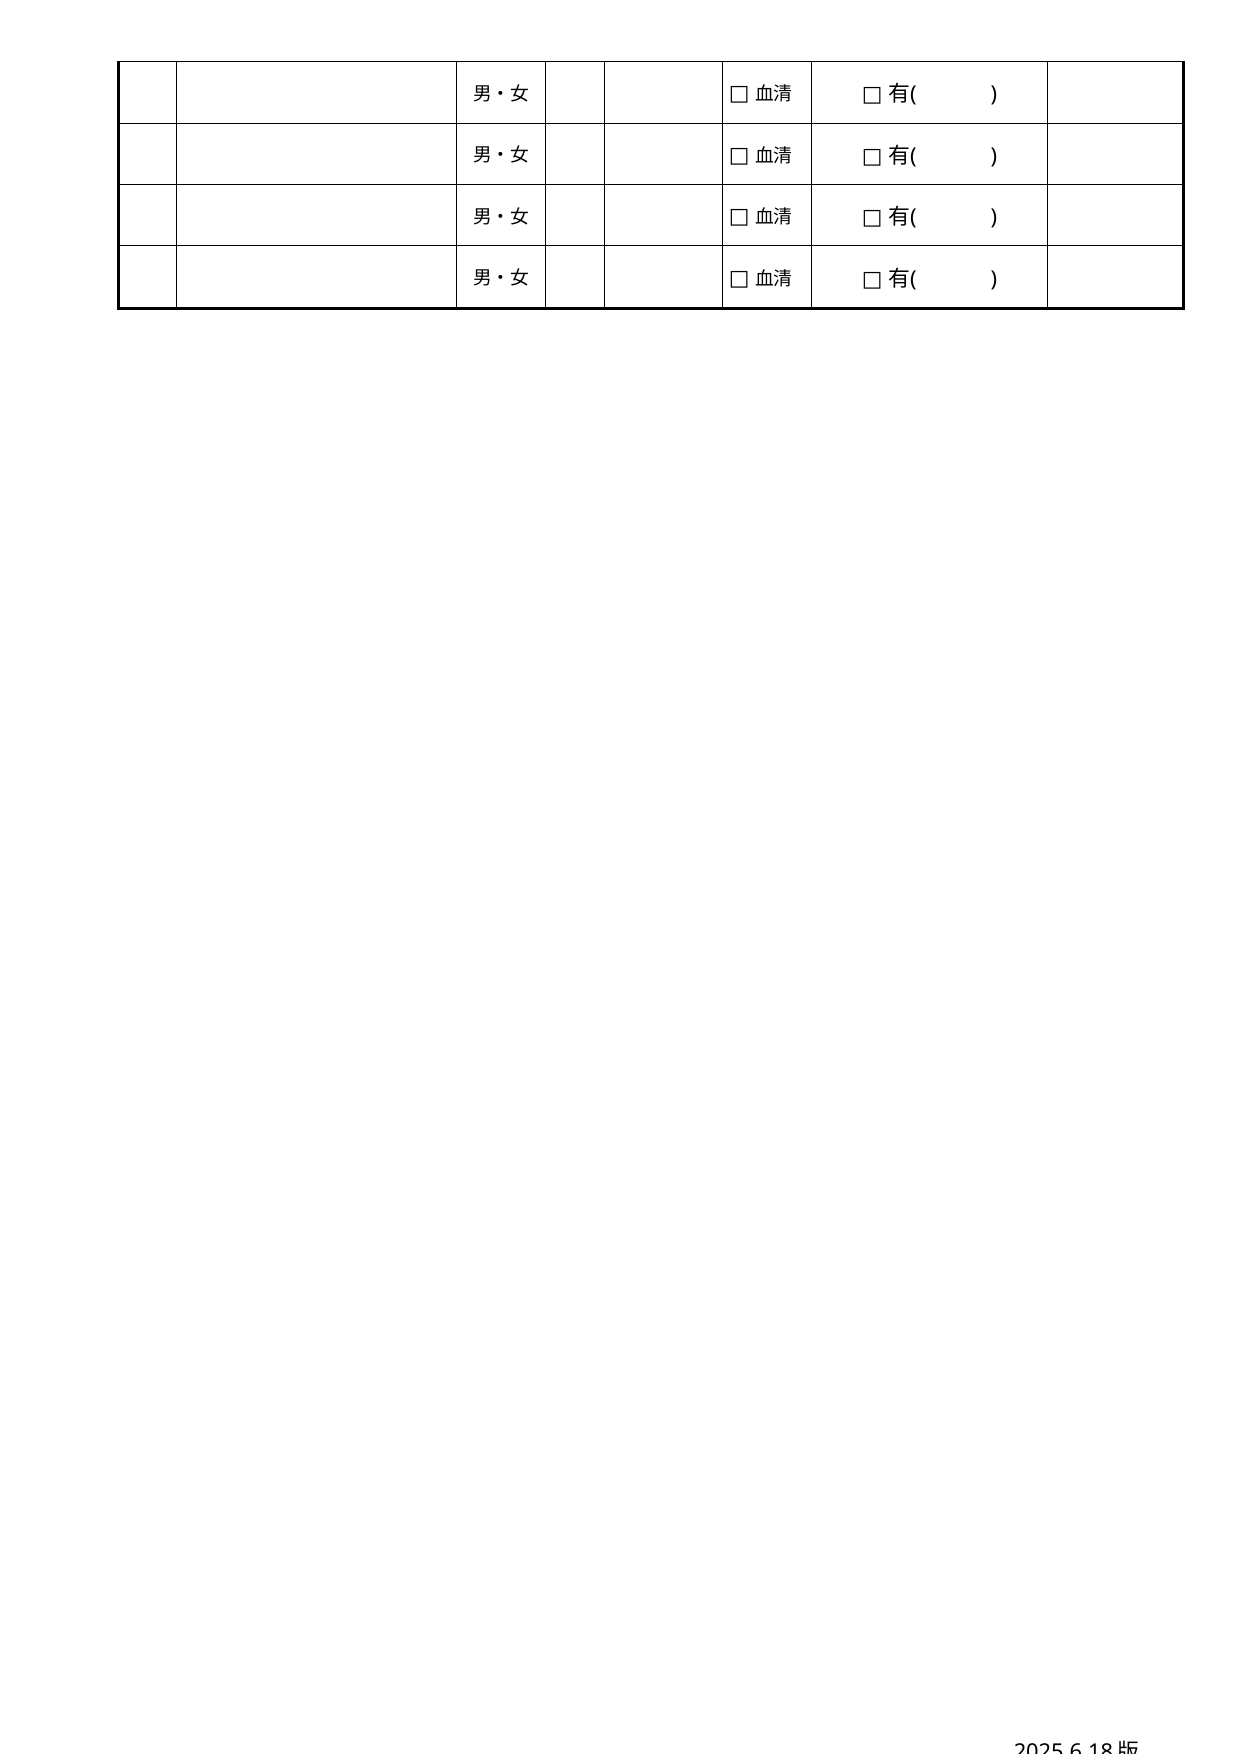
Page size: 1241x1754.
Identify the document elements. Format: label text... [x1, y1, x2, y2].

table_cell □ 有( ) [812, 62, 1047, 122]
table_cell [120, 62, 176, 122]
table_cell □ 血清 [723, 246, 811, 307]
table_cell [605, 62, 722, 122]
table_cell [120, 185, 176, 245]
table_cell □ 有( ) [812, 124, 1047, 184]
table_cell □ 有( ) [812, 246, 1047, 307]
table_cell 男・女 [457, 185, 545, 245]
table_cell [1048, 124, 1182, 184]
table_cell [177, 62, 456, 122]
table_cell □ 血清 [723, 124, 811, 184]
table_cell [546, 185, 604, 245]
table_cell [120, 124, 176, 184]
table_cell □ 血清 [723, 185, 811, 245]
table_cell [546, 62, 604, 122]
table_cell [605, 124, 722, 184]
table_cell [546, 246, 604, 307]
table_cell [1048, 62, 1182, 122]
table_cell 男・女 [457, 124, 545, 184]
table_cell [605, 185, 722, 245]
table_cell [546, 124, 604, 184]
table_cell [1048, 185, 1182, 245]
table_cell [177, 124, 456, 184]
table_cell [120, 246, 176, 307]
table_cell □ 血清 [723, 62, 811, 122]
table_cell [177, 185, 456, 245]
table_cell [1048, 246, 1182, 307]
table_cell [177, 246, 456, 307]
table_cell □ 有( ) [812, 185, 1047, 245]
table_cell 男・女 [457, 62, 545, 122]
table_cell [605, 246, 722, 307]
table_cell 男・女 [457, 246, 545, 307]
